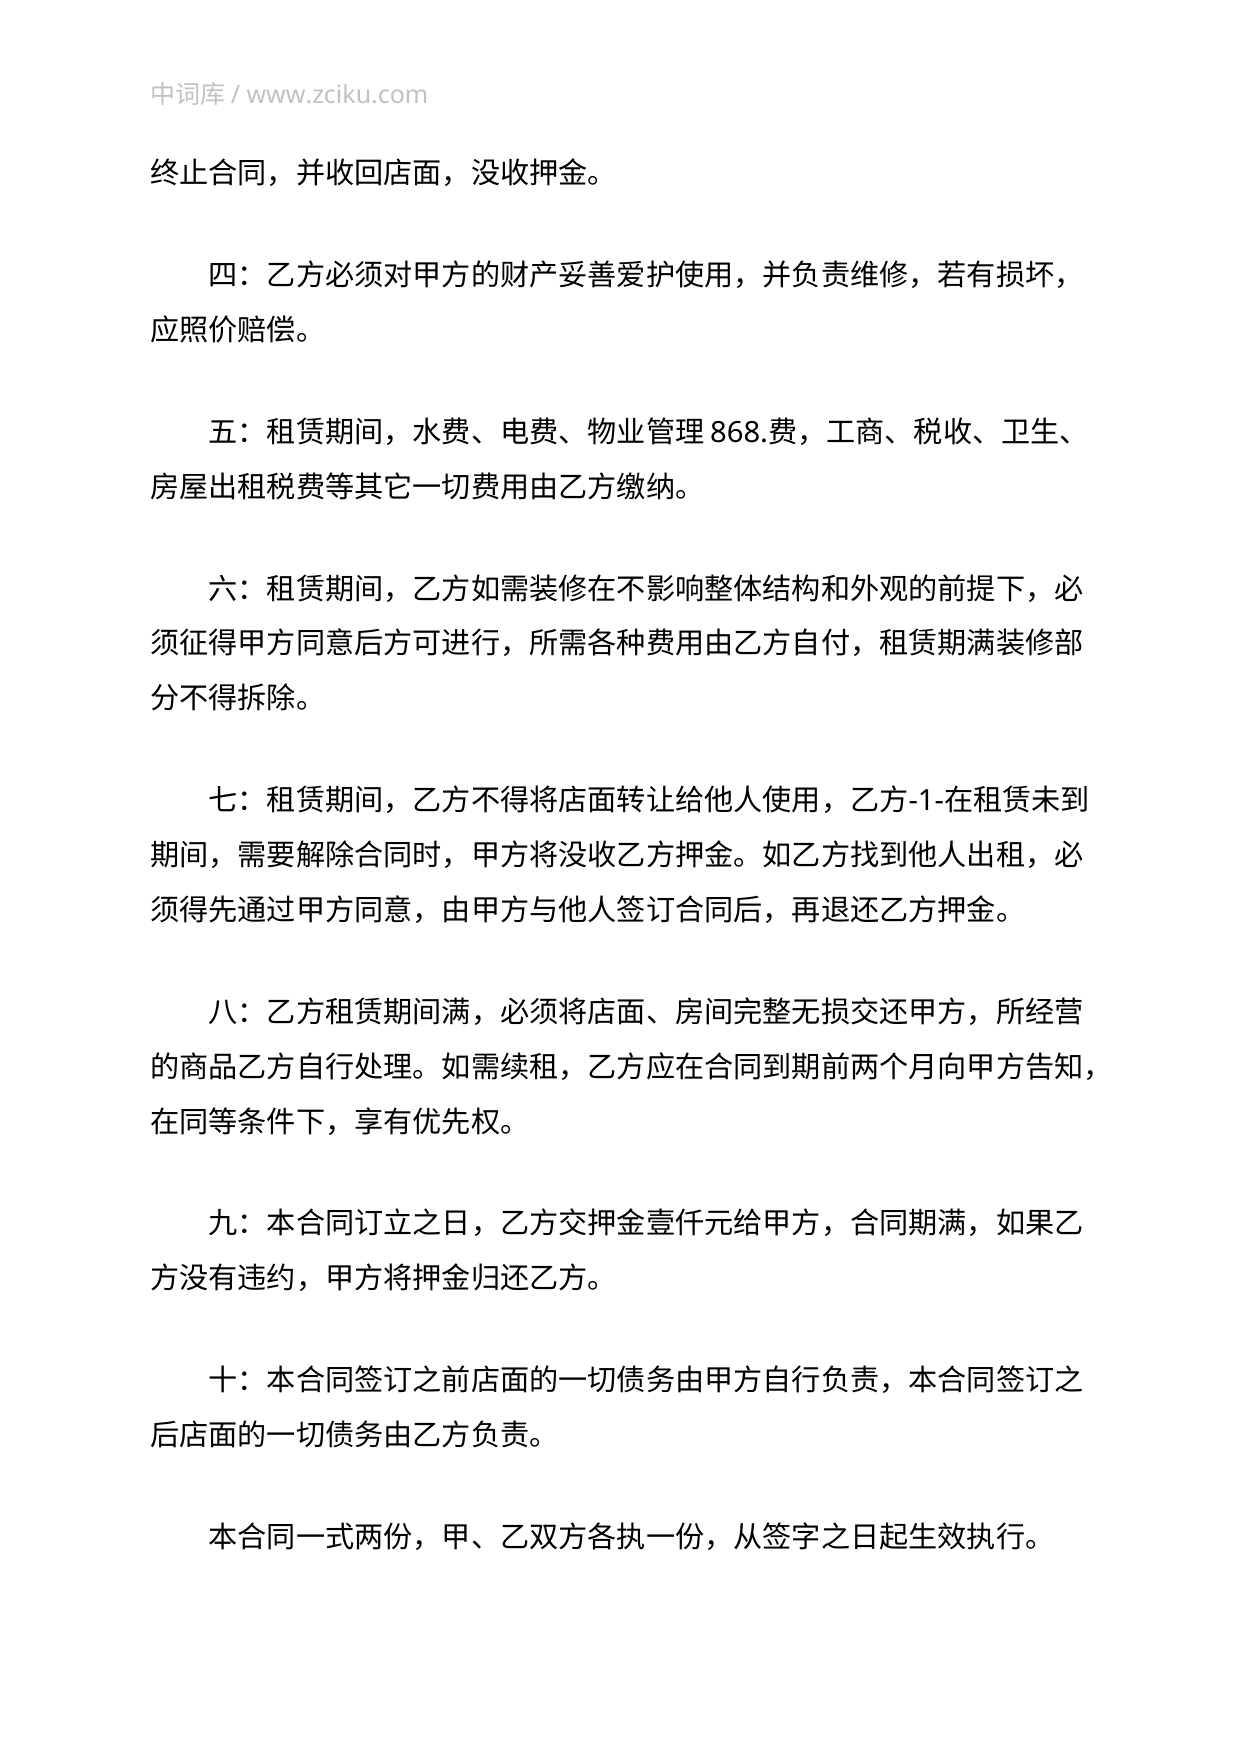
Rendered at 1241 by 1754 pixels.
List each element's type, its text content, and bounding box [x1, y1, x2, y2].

text 五：租赁期间，水费、电费、物业管理868.费，工商、税收、卫生、房屋出租税费等其它一切费用由乙方缴纳。 [150, 408, 1090, 506]
text 七：租赁期间，乙方不得将店面转让给他人使用，乙方-1-在租赁未到期间，需要解除合同时，甲方将没收乙方押金。如乙方找到他人出租，必须得先通过甲方同意，由甲方与他人签订合同后，再退还乙方押金。 [150, 777, 1090, 929]
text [150, 150, 1090, 192]
text 八：乙方租赁期间满，必须将店面、房间完整无损交还甲方，所经营的商品乙方自行处理。如需续租，乙方应在合同到期前两个月向甲方告知，在同等条件下，享有优先权。 [150, 988, 1090, 1141]
text 九：本合同订立之日，乙方交押金壹仟元给甲方，合同期满，如果乙方没有违约，甲方将押金归还乙方。 [150, 1200, 1090, 1297]
text 本合同一式两份，甲、乙双方各执一份，从签字之日起生效执行。 [150, 1513, 1090, 1556]
text 十：本合同签订之前店面的一切债务由甲方自行负责，本合同签订之后店面的一切债务由乙方负责。 [150, 1357, 1090, 1454]
text 六：租赁期间，乙方如需装修在不影响整体结构和外观的前提下，必须征得甲方同意后方可进行，所需各种费用由乙方自付，租赁期满装修部分不得拆除。 [150, 565, 1090, 717]
text 四：乙方必须对甲方的财产妥善爱护使用，并负责维修，若有损坏，应照价赔偿。 [150, 252, 1090, 349]
